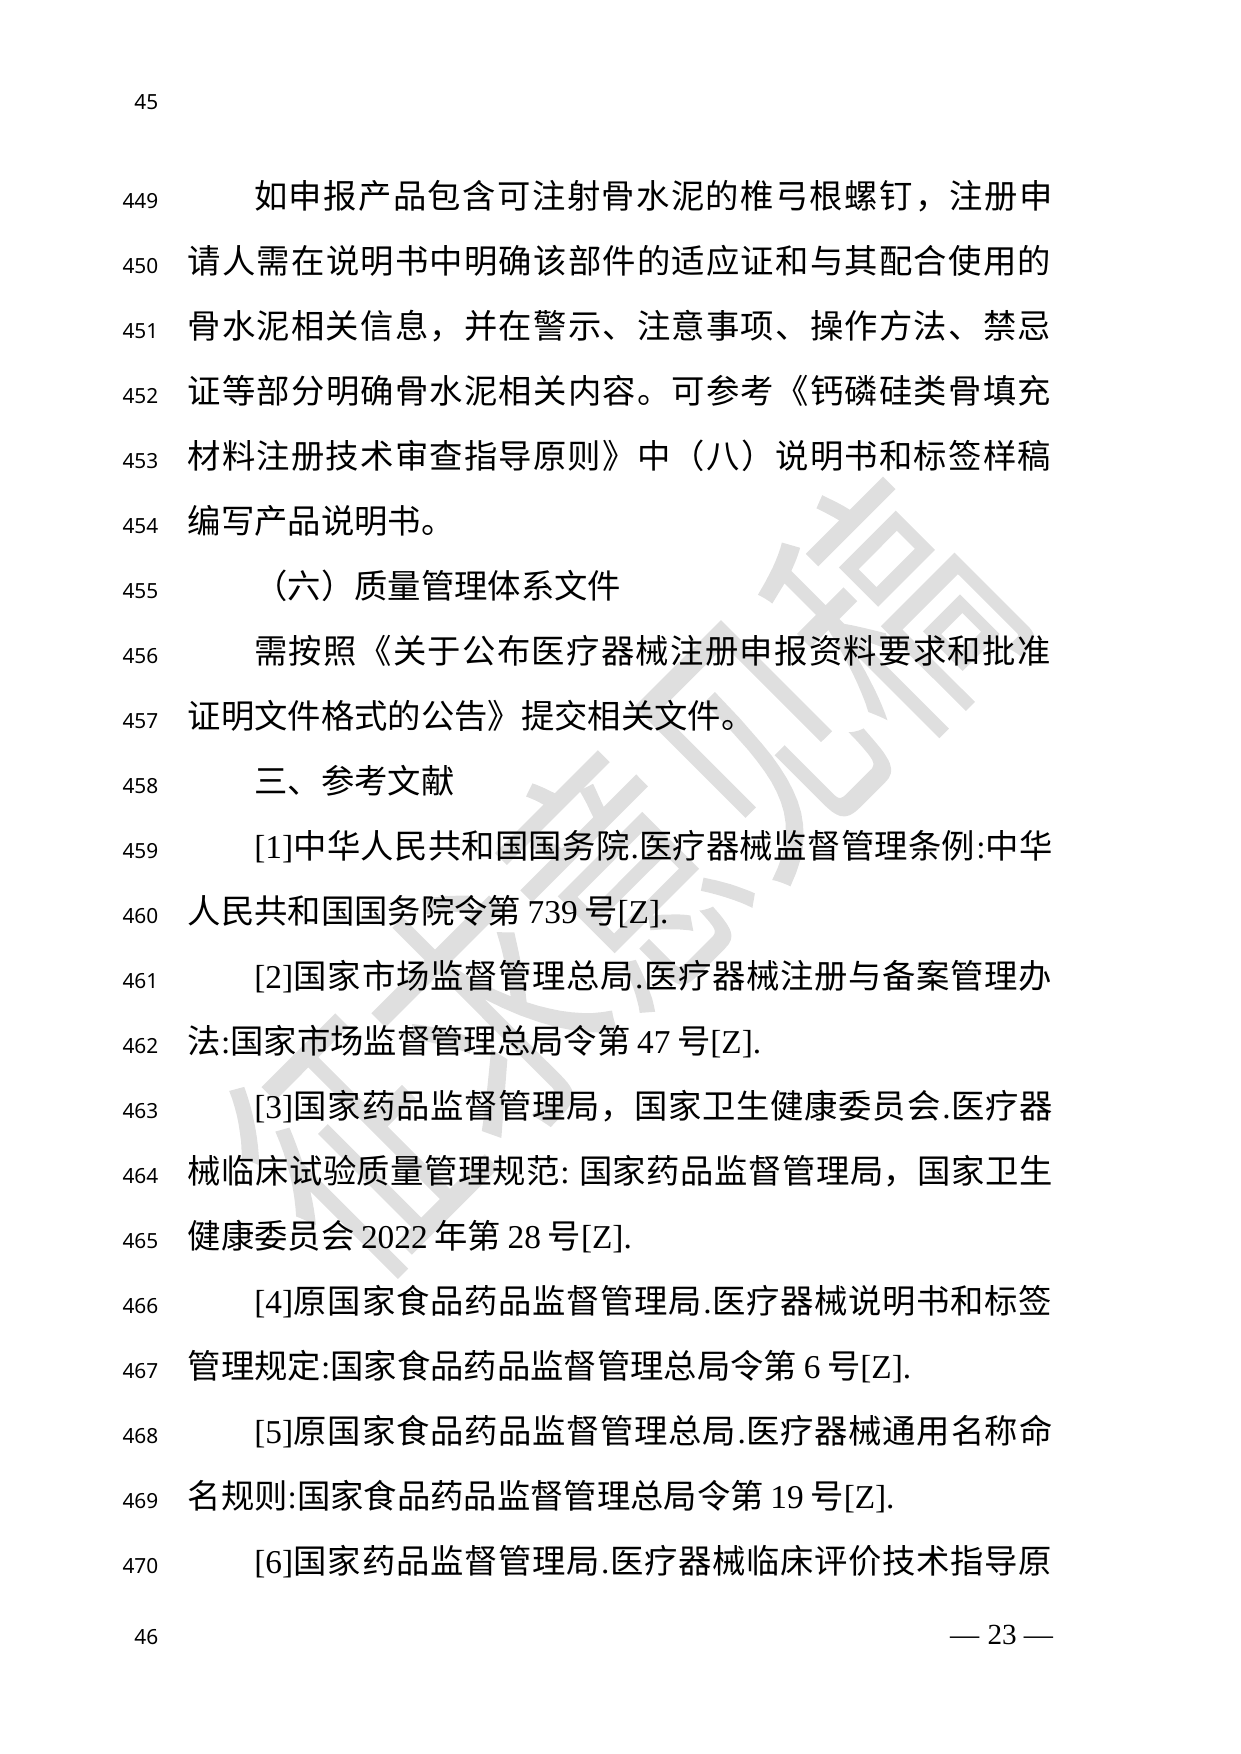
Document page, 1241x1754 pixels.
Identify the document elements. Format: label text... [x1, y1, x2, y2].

text [3]国家药品监督管理局，国家卫生健康委员会.医疗器械临床试验质量管理规范: 国家药品监督管理局，国家卫生健康委员会2022年第28号[Z]. [187, 1072, 1053, 1267]
text 三、参考文献 [187, 747, 1053, 812]
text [187, 1527, 1053, 1592]
text [1]中华人民共和国国务院.医疗器械监督管理条例:中华人民共和国国务院令第739号[Z]. [187, 812, 1053, 942]
text 如申报产品包含可注射骨水泥的椎弓根螺钉，注册申请人需在说明书中明确该部件的适应证和与其配合使用的骨水泥相关信息，并在警示、注意事项、操作方法、禁忌证等部分明确骨水泥相关内容。可参考《钙磷硅类骨填充材料注册技术审查指导原则》中（八）说明书和标签样稿编写产品说明书。 [187, 162, 1053, 552]
text [5]原国家食品药品监督管理总局.医疗器械通用名称命名规则:国家食品药品监督管理总局令第19号[Z]. [187, 1397, 1053, 1527]
text （六）质量管理体系文件 [187, 552, 1053, 617]
text [4]原国家食品药品监督管理局.医疗器械说明书和标签管理规定:国家食品药品监督管理总局令第6号[Z]. [187, 1267, 1053, 1397]
text [2]国家市场监督管理总局.医疗器械注册与备案管理办法:国家市场监督管理总局令第47号[Z]. [187, 942, 1053, 1072]
text 需按照《关于公布医疗器械注册申报资料要求和批准证明文件格式的公告》提交相关文件。 [187, 617, 1053, 747]
